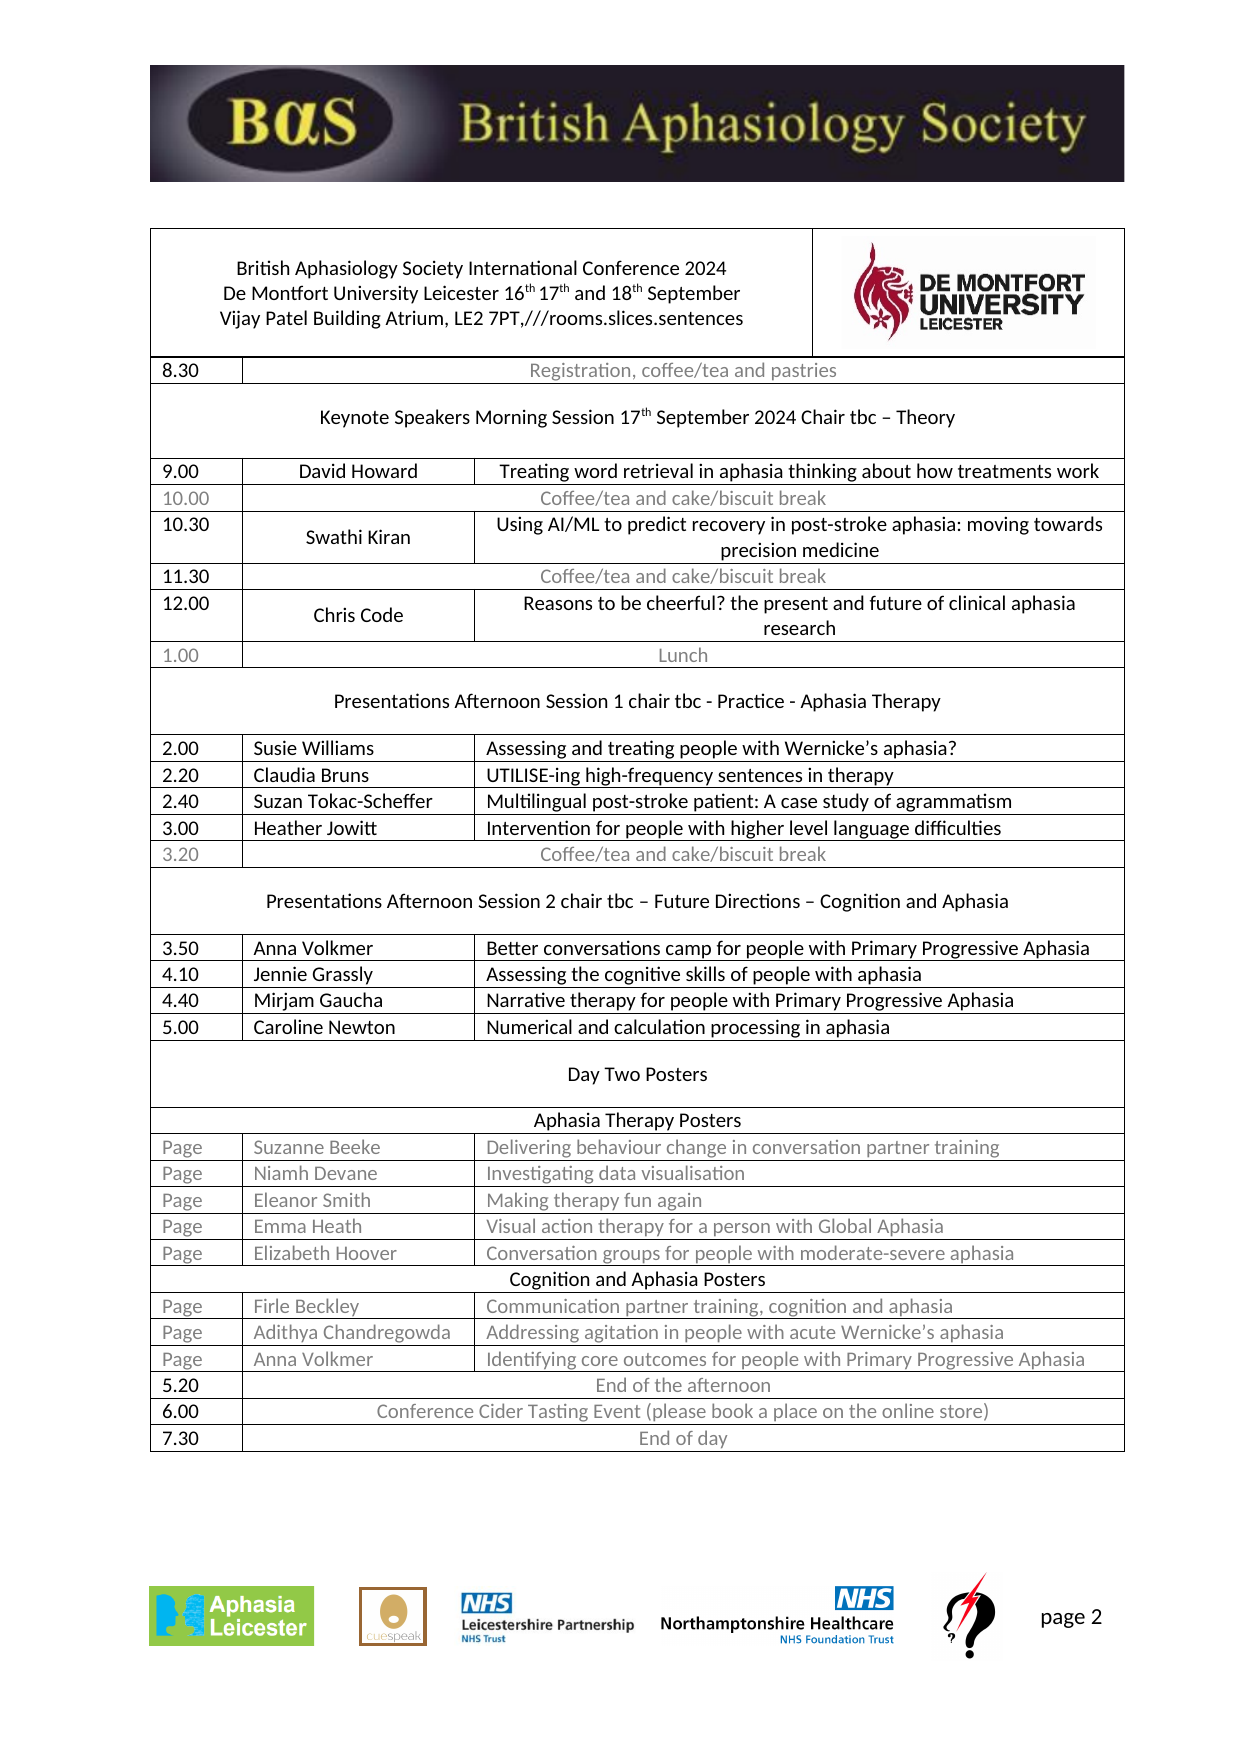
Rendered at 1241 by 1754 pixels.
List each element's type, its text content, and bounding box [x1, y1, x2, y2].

table_cell Adithya Chandregowda [243, 1319, 474, 1345]
table_cell 2.00 [151, 735, 242, 761]
table_cell 3.50 [151, 935, 242, 960]
table_cell Coffee/tea and cake/biscuit break [243, 564, 1124, 589]
table_cell Day Two Posters [151, 1041, 1124, 1107]
table_cell Jennie Grassly [243, 961, 474, 987]
picture [661, 1586, 894, 1646]
table_cell Susie Williams [243, 735, 474, 761]
table_cell Suzan Tokac-Scheffer [243, 788, 474, 814]
table_cell 9.00 [151, 459, 242, 484]
table_cell Treating word retrieval in aphasia thinking about how treatments work [475, 459, 1124, 484]
table_cell Anna Volkmer [243, 1346, 474, 1371]
table_cell Assessing and treating people with Wernicke’s aphasia? [475, 735, 1124, 761]
table_cell Page [151, 1346, 242, 1371]
table_cell 10.00 [151, 485, 242, 511]
table_cell 6.00 [151, 1399, 242, 1424]
table_header British Aphasiology Society International Conference 2024 De Montfort University Leicester 16th 17th and 18th September Vijay Patel Building Atrium, LE2 7PT,///rooms.slices.sentences [151, 229, 812, 356]
table_cell UTILISE-ing high-frequency sentences in therapy [475, 762, 1124, 787]
table_cell Emma Heath [243, 1214, 474, 1239]
table_cell Narrative therapy for people with Primary Progressive Aphasia [475, 988, 1124, 1013]
table_cell Heather Jowitt [243, 815, 474, 840]
table_cell 4.40 [151, 988, 242, 1013]
table_cell 5.00 [151, 1014, 242, 1039]
picture [841, 236, 1096, 349]
picture [150, 65, 1125, 182]
table_cell Keynote Speakers Morning Session 17th September 2024 Chair tbc – Theory [151, 384, 1124, 458]
table_cell 1.00 [151, 642, 242, 667]
table_cell Caroline Newton [243, 1014, 474, 1039]
table_cell Coffee/tea and cake/biscuit break [243, 841, 1124, 867]
table_cell Page [151, 1214, 242, 1239]
table_cell Registration, coffee/tea and pastries [243, 358, 1124, 383]
table_cell Conference Cider Tasting Event (please book a place on the online store) [243, 1399, 1124, 1424]
table_cell Presentations Afternoon Session 2 chair tbc – Future Directions – Cognition and Aphasia [151, 868, 1124, 934]
table_cell Better conversations camp for people with Primary Progressive Aphasia [475, 935, 1124, 960]
table_cell 3.00 [151, 815, 242, 840]
table_cell Conversation groups for people with moderate-severe aphasia [475, 1240, 1124, 1265]
table_cell Firle Beckley [243, 1293, 474, 1318]
picture [362, 1590, 423, 1643]
table_cell 3.20 [151, 841, 242, 867]
table_cell Swathi Kiran [243, 512, 474, 562]
table_cell Anna Volkmer [243, 935, 474, 960]
table_cell 5.20 [151, 1372, 242, 1398]
picture [454, 1586, 639, 1646]
table_cell Communication partner training, cognition and aphasia [475, 1293, 1124, 1318]
table_cell Eleanor Smith [243, 1187, 474, 1212]
table_cell 12.00 [151, 590, 242, 641]
table_cell Niamh Devane [243, 1161, 474, 1186]
table_cell Making therapy fun again [475, 1187, 1124, 1212]
picture [931, 1572, 1003, 1661]
table_cell 10.30 [151, 512, 242, 562]
table_cell Mirjam Gaucha [243, 988, 474, 1013]
table_header [813, 229, 1124, 356]
table_cell 11.30 [151, 564, 242, 589]
table_cell Reasons to be cheerful? the present and future of clinical aphasia research [475, 590, 1124, 641]
table_cell Numerical and calculation processing in aphasia [475, 1014, 1124, 1039]
table_cell Investigating data visualisation [475, 1161, 1124, 1186]
table_cell Identifying core outcomes for people with Primary Progressive Aphasia [475, 1346, 1124, 1371]
table_cell Page [151, 1187, 242, 1212]
table_cell Chris Code [243, 590, 474, 641]
table_cell Page [151, 1161, 242, 1186]
table_cell Suzanne Beeke [243, 1134, 474, 1159]
table_cell Aphasia Therapy Posters [151, 1108, 1124, 1133]
table_cell 4.10 [151, 961, 242, 987]
table_cell Visual action therapy for a person with Global Aphasia [475, 1214, 1124, 1239]
table_cell Intervention for people with higher level language difficulties [475, 815, 1124, 840]
table_cell Page [151, 1240, 242, 1265]
table_cell Presentations Afternoon Session 1 chair tbc - Practice - Aphasia Therapy [151, 668, 1124, 734]
table_cell 2.20 [151, 762, 242, 787]
table_cell End of the afternoon [243, 1372, 1124, 1398]
table_cell Page [151, 1134, 242, 1159]
table_cell Page [151, 1319, 242, 1345]
table_cell Delivering behaviour change in conversation partner training [475, 1134, 1124, 1159]
table_cell Cognition and Aphasia Posters [151, 1266, 1124, 1292]
picture [149, 1586, 315, 1646]
table_cell 8.30 [151, 358, 242, 383]
table_cell Multilingual post-stroke patient: A case study of agrammatism [475, 788, 1124, 814]
table_cell Assessing the cognitive skills of people with aphasia [475, 961, 1124, 987]
table_cell 7.30 [151, 1425, 242, 1451]
table_cell Claudia Bruns [243, 762, 474, 787]
table_cell Lunch [243, 642, 1124, 667]
table_cell Addressing agitation in people with acute Wernicke’s aphasia [475, 1319, 1124, 1345]
table_cell Coffee/tea and cake/biscuit break [243, 485, 1124, 511]
table_cell Using AI/ML to predict recovery in post-stroke aphasia: moving towards precision medicine [475, 512, 1124, 562]
table_cell David Howard [243, 459, 474, 484]
table_cell Elizabeth Hoover [243, 1240, 474, 1265]
table_cell Page [151, 1293, 242, 1318]
table_cell End of day [243, 1425, 1124, 1451]
table_cell 2.40 [151, 788, 242, 814]
